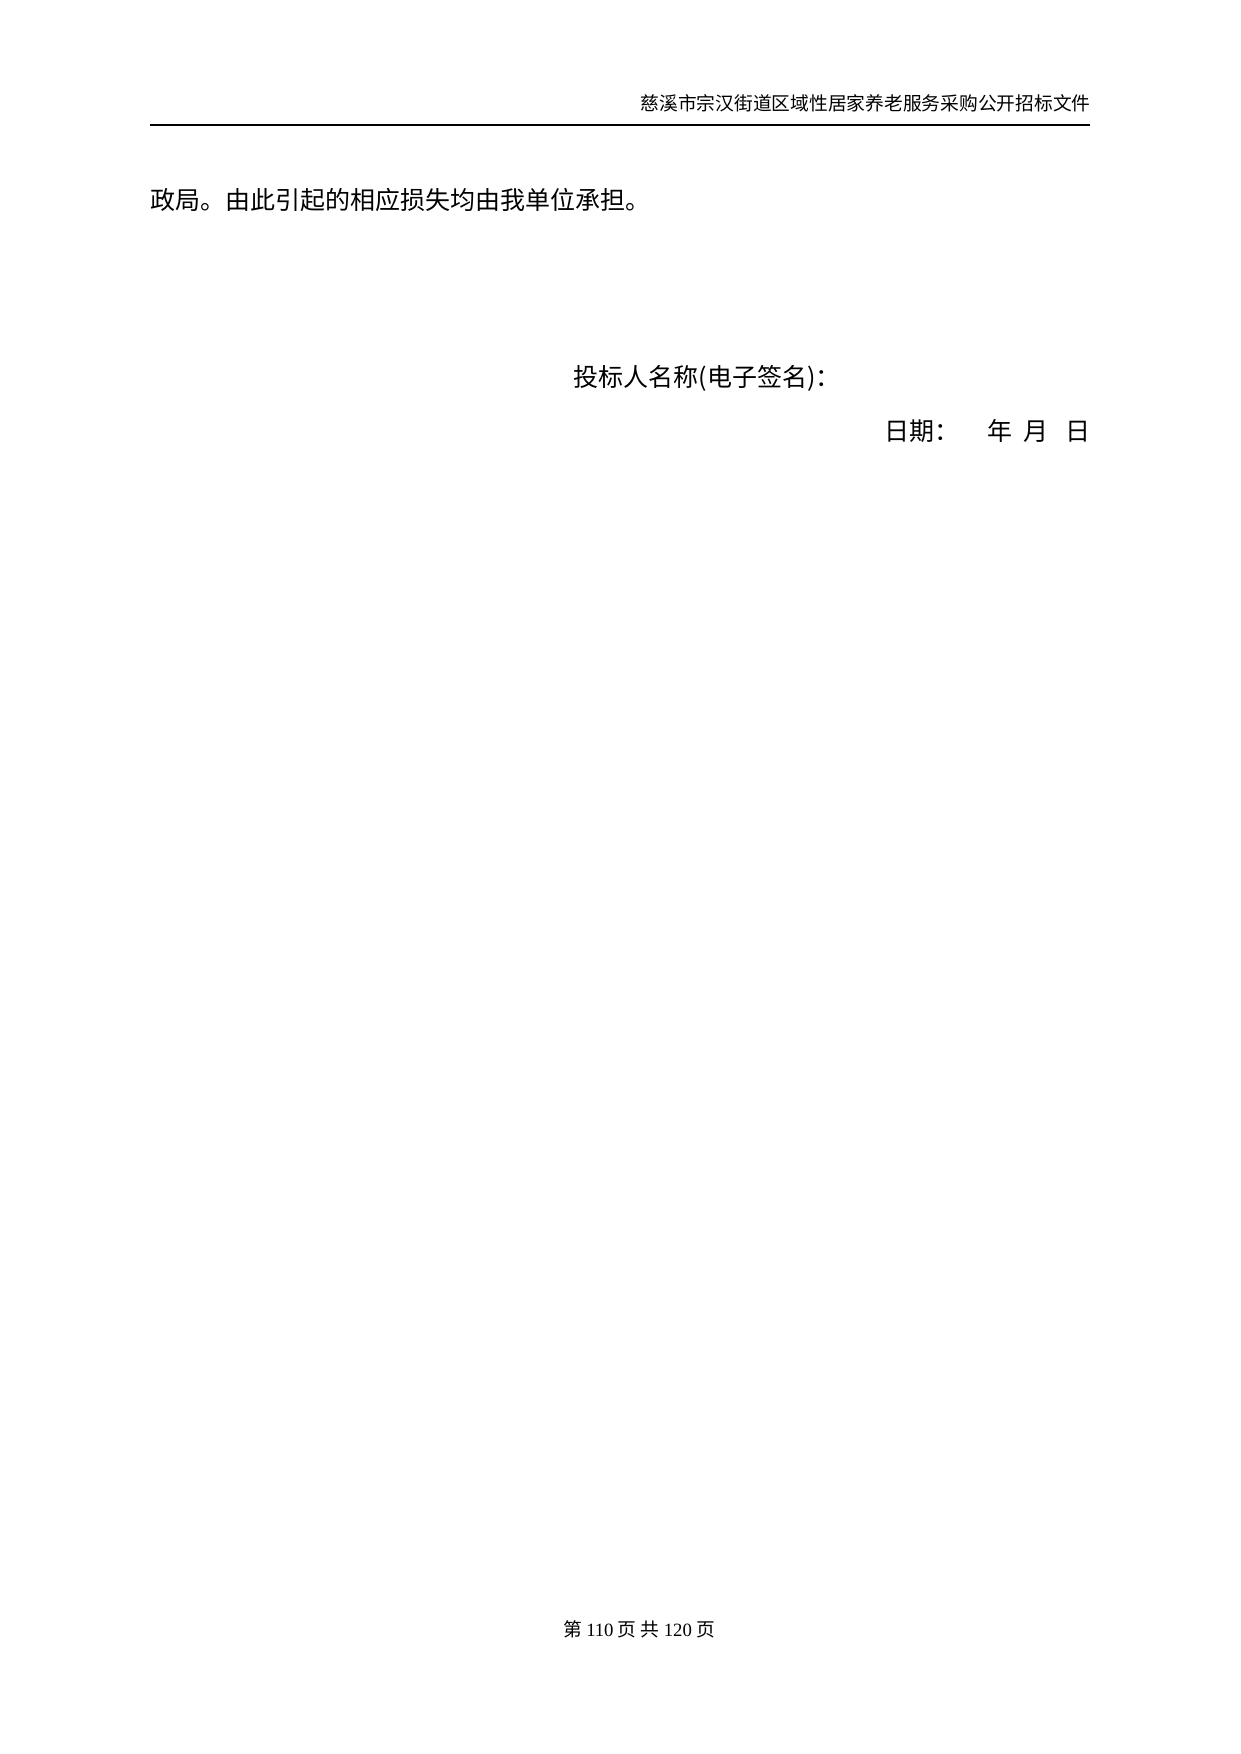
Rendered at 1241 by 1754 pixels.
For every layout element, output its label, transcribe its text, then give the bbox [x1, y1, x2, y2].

text 投标人名称(电子签名)： [150, 357, 840, 393]
text 日期： 年 月 日 [150, 412, 1090, 448]
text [150, 164, 1090, 233]
